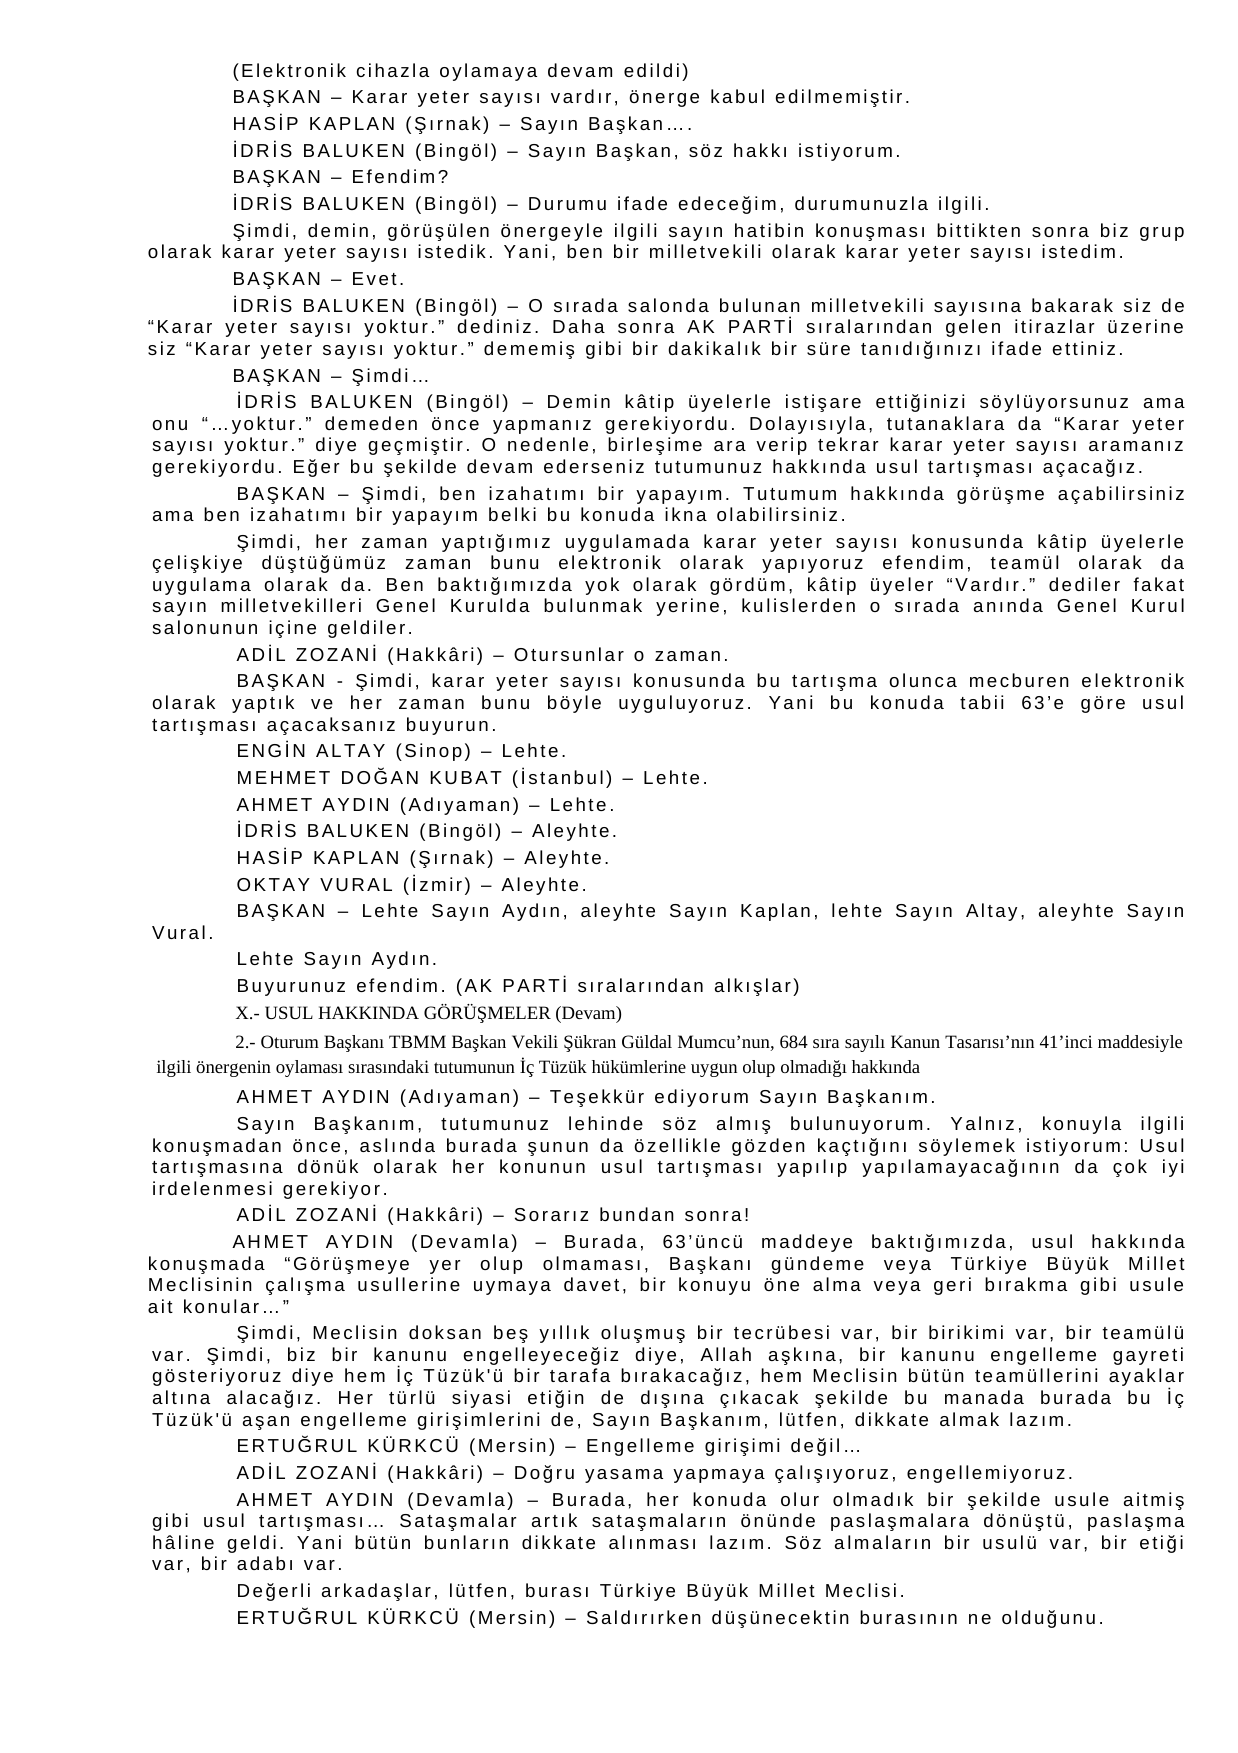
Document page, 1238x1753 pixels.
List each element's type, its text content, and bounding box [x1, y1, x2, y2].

text ERTUĞRUL KÜRKCÜ (Mersin) – Engelleme girişimi değil… [152, 1435, 1186, 1457]
text Buyurunuz efendim. (AK PARTİ sıralarından alkışlar) [152, 975, 1186, 996]
text 2.- Oturum Başkanı TBMM Başkan Vekili Şükran Güldal Mumcu’nun, 684 sıra sayılı Kanun Tasarısı’nın 41’inci maddesiyle ilgili önergenin oylaması sırasındaki tutumunun İç Tüzük hükümlerine uygun olup olmadığı hakkında [156, 1031, 1184, 1078]
text İDRİS BALUKEN (Bingöl) – Sayın Başkan, söz hakkı istiyorum. [148, 140, 1186, 161]
text İDRİS BALUKEN (Bingöl) – Demin kâtip üyelerle istişare ettiğinizi söylüyorsunuz ama onu “…yoktur.” demeden önce yapmanız gerekiyordu. Dolayısıyla, tutanaklara da “Karar yeter sayısı yoktur.” diye geçmiştir. O nedenle, birleşime ara verip tekrar karar yeter sayısı aramanız gerekiyordu. Eğer bu şekilde devam ederseniz tutumunuz hakkında usul tartışması açacağız. [152, 391, 1186, 477]
text (Elektronik cihazla oylamaya devam edildi) [148, 60, 1186, 81]
text BAŞKAN – Karar yeter sayısı vardır, önerge kabul edilmemiştir. [148, 86, 1186, 108]
text BAŞKAN – Şimdi… [148, 364, 1186, 386]
text AHMET AYDIN (Devamla) – Burada, her konuda olur olmadık bir şekilde usule aitmiş gibi usul tartışması… Sataşmalar artık sataşmaların önünde paslaşmalara dönüştü, paslaşma hâline geldi. Yani bütün bunların dikkate alınması lazım. Söz almaların bir usulü var, bir etiği var, bir adabı var. [152, 1488, 1186, 1575]
text AHMET AYDIN (Adıyaman) – Teşekkür ediyorum Sayın Başkanım. [152, 1086, 1186, 1108]
text BAŞKAN – Şimdi, ben izahatımı bir yapayım. Tutumum hakkında görüşme açabilirsiniz ama ben izahatımı bir yapayım belki bu konuda ikna olabilirsiniz. [152, 482, 1186, 526]
text ENGİN ALTAY (Sinop) – Lehte. [152, 740, 1186, 762]
text Şimdi, demin, görüşülen önergeyle ilgili sayın hatibin konuşması bittikten sonra biz grup olarak karar yeter sayısı istedik. Yani, ben bir milletvekili olarak karar yeter sayısı istedim. [148, 220, 1186, 263]
text OKTAY VURAL (İzmir) – Aleyhte. [152, 873, 1186, 895]
text ADİL ZOZANİ (Hakkâri) – Doğru yasama yapmaya çalışıyoruz, engellemiyoruz. [152, 1462, 1186, 1483]
text İDRİS BALUKEN (Bingöl) – O sırada salonda bulunan milletvekili sayısına bakarak siz de “Karar yeter sayısı yoktur.” dediniz. Daha sonra AK PARTİ sıralarından gelen itirazlar üzerine siz “Karar yeter sayısı yoktur.” dememiş gibi bir dakikalık bir süre tanıdığınızı ifade ettiniz. [148, 294, 1186, 359]
text ADİL ZOZANİ (Hakkâri) – Otursunlar o zaman. [152, 643, 1186, 665]
text HASİP KAPLAN (Şırnak) – Sayın Başkan…. [148, 113, 1186, 134]
text AHMET AYDIN (Devamla) – Burada, 63’üncü maddeye baktığımızda, usul hakkında konuşmada “Görüşmeye yer olup olmaması, Başkanı gündeme veya Türkiye Büyük Millet Meclisinin çalışma usullerine uymaya davet, bir konuyu öne alma veya geri bırakma gibi usule ait konular…” [148, 1231, 1186, 1317]
text BAŞKAN – Efendim? [148, 166, 1186, 188]
text Değerli arkadaşlar, lütfen, burası Türkiye Büyük Millet Meclisi. [152, 1580, 1186, 1601]
text Şimdi, her zaman yaptığımız uygulamada karar yeter sayısı konusunda kâtip üyelerle çelişkiye düştüğümüz zaman bunu elektronik olarak yapıyoruz efendim, teamül olarak da uygulama olarak da. Ben baktığımızda yok olarak gördüm, kâtip üyeler “Vardır.” dediler fakat sayın milletvekilleri Genel Kurulda bulunmak yerine, kulislerden o sırada anında Genel Kurul salonunun içine geldiler. [152, 531, 1186, 638]
text Lehte Sayın Aydın. [152, 948, 1186, 970]
text BAŞKAN – Evet. [148, 268, 1186, 289]
text MEHMET DOĞAN KUBAT (İstanbul) – Lehte. [152, 767, 1186, 788]
text İDRİS BALUKEN (Bingöl) – Aleyhte. [152, 820, 1186, 842]
text HASİP KAPLAN (Şırnak) – Aleyhte. [152, 847, 1186, 868]
text ADİL ZOZANİ (Hakkâri) – Sorarız bundan sonra! [152, 1204, 1186, 1226]
text BAŞKAN - Şimdi, karar yeter sayısı konusunda bu tartışma olunca mecburen elektronik olarak yaptık ve her zaman bunu böyle uyguluyoruz. Yani bu konuda tabii 63’e göre usul tartışması açacaksanız buyurun. [152, 670, 1186, 735]
text İDRİS BALUKEN (Bingöl) – Durumu ifade edeceğim, durumunuzla ilgili. [148, 193, 1186, 214]
text ERTUĞRUL KÜRKCÜ (Mersin) – Saldırırken düşünecektin burasının ne olduğunu. [152, 1606, 1186, 1628]
text Şimdi, Meclisin doksan beş yıllık oluşmuş bir tecrübesi var, bir birikimi var, bir teamülü var. Şimdi, biz bir kanunu engelleyeceğiz diye, Allah aşkına, bir kanunu engelleme gayreti gösteriyoruz diye hem İç Tüzük'ü bir tarafa bırakacağız, hem Meclisin bütün teamüllerini ayaklar altına alacağız. Her türlü siyasi etiğin de dışına çıkacak şekilde bu manada burada bu İç Tüzük'ü aşan engelleme girişimlerini de, Sayın Başkanım, lütfen, dikkate almak lazım. [152, 1322, 1186, 1430]
text BAŞKAN – Lehte Sayın Aydın, aleyhte Sayın Kaplan, lehte Sayın Altay, aleyhte Sayın Vural. [152, 900, 1186, 943]
text X.- USUL HAKKINDA GÖRÜŞMELER (Devam) [156, 1002, 1184, 1023]
text AHMET AYDIN (Adıyaman) – Lehte. [152, 793, 1186, 815]
text Sayın Başkanım, tutumunuz lehinde söz almış bulunuyorum. Yalnız, konuyla ilgili konuşmadan önce, aslında burada şunun da özellikle gözden kaçtığını söylemek istiyorum: Usul tartışmasına dönük olarak her konunun usul tartışması yapılıp yapılamayacağının da çok iyi irdelenmesi gerekiyor. [152, 1113, 1186, 1199]
